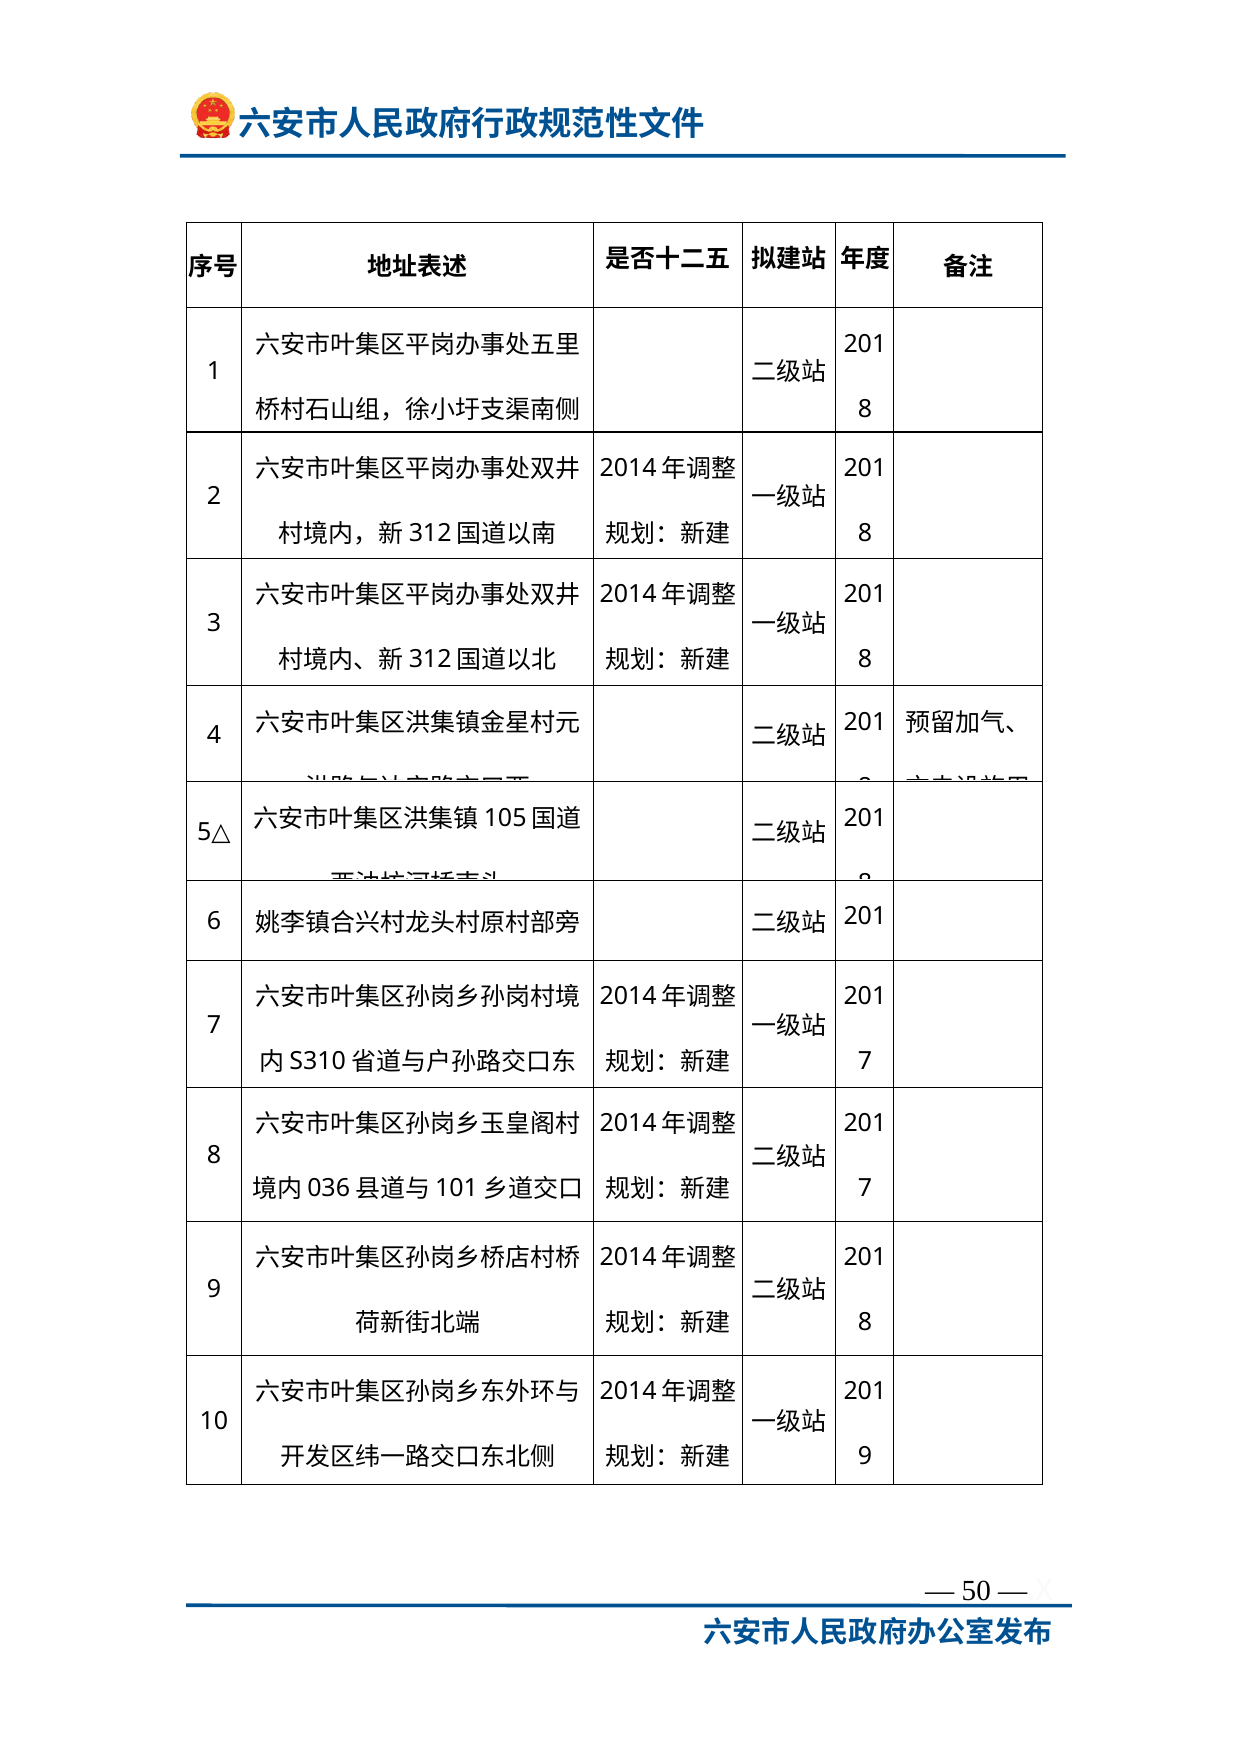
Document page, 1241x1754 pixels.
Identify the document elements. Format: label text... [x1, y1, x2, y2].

table_cell 1 [187, 308, 241, 431]
table_cell [894, 1356, 1042, 1484]
table_cell 2018 [836, 559, 893, 685]
table_cell 六安市叶集区洪集镇金星村元洪路与达安路交口西 [242, 686, 593, 781]
table_cell 二级站 [743, 308, 835, 431]
table_cell 二级站 [743, 1222, 835, 1354]
table_cell 一级站 [743, 961, 835, 1087]
table_cell [894, 433, 1042, 557]
table_cell [894, 559, 1042, 685]
table_cell 六安市叶集区孙岗乡孙岗村境内S310省道与户孙路交口东 [242, 961, 593, 1087]
table_header 备注 [894, 223, 1042, 307]
table_cell 二级站 [743, 1088, 835, 1221]
table_cell 2018 [836, 433, 893, 557]
table_cell [894, 961, 1042, 1087]
table_header 是否十二五规划延续 [594, 223, 742, 307]
table_cell [594, 881, 742, 959]
table_cell 4 [187, 686, 241, 781]
table_cell [594, 308, 742, 431]
table_header 年度计划/建设时序 [836, 223, 893, 307]
table_cell 二级站 [743, 782, 835, 880]
table_cell 2017 [836, 961, 893, 1087]
table_cell 一级站 [743, 559, 835, 685]
table_cell 一级站 [743, 433, 835, 557]
picture [187, 90, 239, 142]
table_cell 2014年调整规划：新建站19号 [594, 433, 742, 557]
table_cell 二级站 [743, 686, 835, 781]
table_cell 姚李镇合兴村龙头村原村部旁 [242, 881, 593, 959]
table_cell 2018 [836, 1222, 893, 1354]
table_cell [894, 881, 1042, 959]
table_cell 2014年调整规划：新建站11号 [594, 961, 742, 1087]
table_cell 预留加气、充电设施用地 [894, 686, 1042, 781]
table_cell 六安市叶集区孙岗乡桥店村桥荷新街北端 [242, 1222, 593, 1354]
table_cell 2014年调整规划：新建站12号 [594, 1356, 742, 1484]
table_cell [894, 782, 1042, 880]
table_cell [894, 1088, 1042, 1221]
table_cell 6 [187, 881, 241, 959]
table_cell 六安市叶集区孙岗乡东外环与开发区纬一路交口东北侧 [242, 1356, 593, 1484]
table_cell 六安市叶集区孙岗乡玉皇阁村境内036县道与101乡道交口北 [242, 1088, 593, 1221]
table_cell 8 [187, 1088, 241, 1221]
table_header 序号 [187, 223, 241, 307]
table_cell 六安市叶集区平岗办事处五里桥村石山组，徐小圩支渠南侧150米 [242, 308, 593, 431]
table_cell [594, 782, 742, 880]
table_header 拟建站级别 [743, 223, 835, 307]
table_cell 2018 [836, 881, 893, 959]
table_cell 六安市叶集区洪集镇105国道西油坊河桥南头 [242, 782, 593, 880]
table_cell 2014年调整规划：新建站18 [594, 559, 742, 685]
table_cell 2018 [836, 782, 893, 880]
table_cell 9 [187, 1222, 241, 1354]
table_cell 六安市叶集区平岗办事处双井村境内，新312国道以南 [242, 433, 593, 557]
table_cell 2019 [836, 1356, 893, 1484]
table_cell 二级站 [743, 881, 835, 959]
table_cell 2014年调整规划：新建站8号 [594, 1222, 742, 1354]
table_cell 7 [187, 961, 241, 1087]
table_cell 2018 [836, 686, 893, 781]
table_cell 2018 [836, 308, 893, 431]
table_cell [594, 686, 742, 781]
table_cell 5△ [187, 782, 241, 880]
table_cell 2017 [836, 1088, 893, 1221]
table_cell 3 [187, 559, 241, 685]
table_cell 一级站 [743, 1356, 835, 1484]
table_cell [894, 1222, 1042, 1354]
table_cell 2 [187, 433, 241, 557]
table_cell 10 [187, 1356, 241, 1484]
table_header 地址表述 [242, 223, 593, 307]
table_cell 六安市叶集区平岗办事处双井村境内、新312国道以北 [242, 559, 593, 685]
table_cell [894, 308, 1042, 431]
table_cell 2014年调整规划：新建站9号 [594, 1088, 742, 1221]
